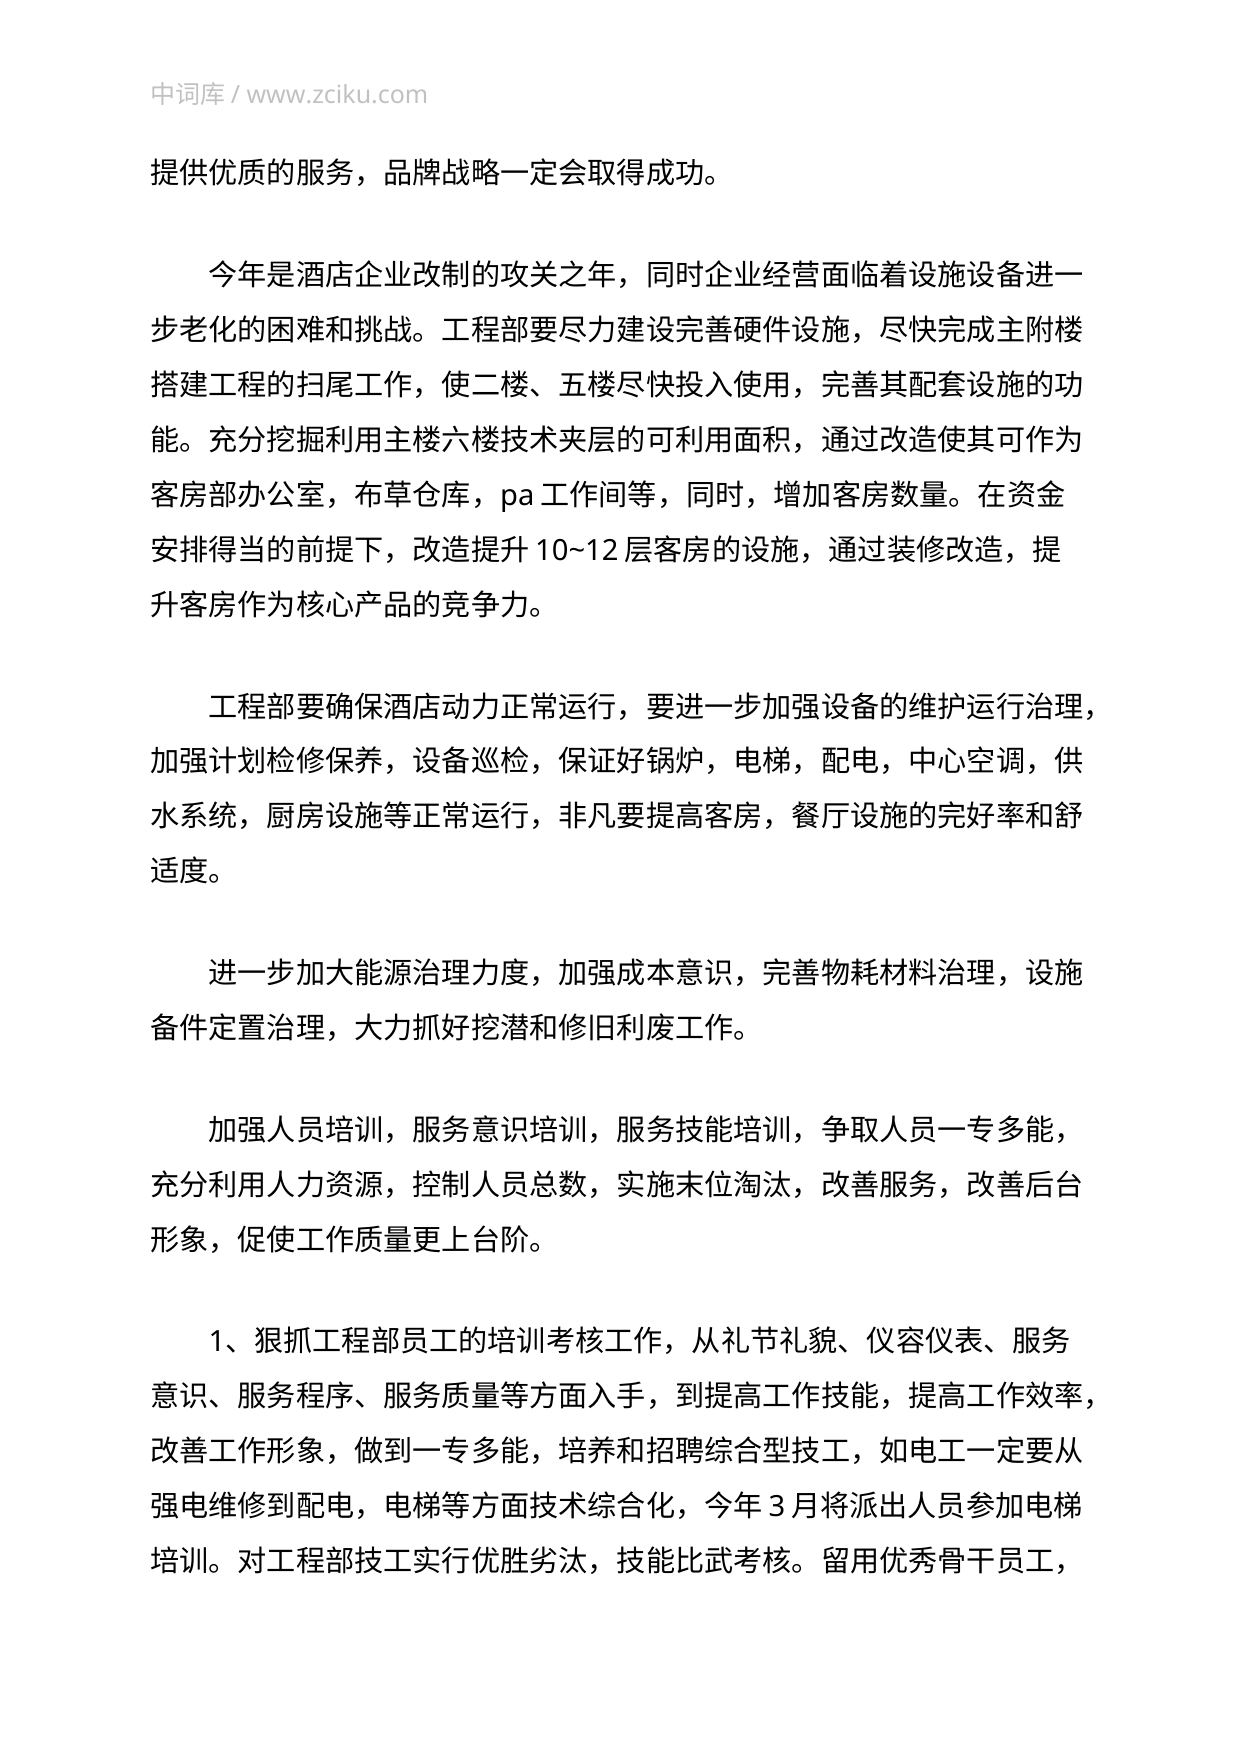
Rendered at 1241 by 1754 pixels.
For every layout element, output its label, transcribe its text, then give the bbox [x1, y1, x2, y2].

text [150, 1318, 1090, 1580]
text 加强人员培训，服务意识培训，服务技能培训，争取人员一专多能，充分利用人力资源，控制人员总数，实施末位淘汰，改善服务，改善后台形象，促使工作质量更上台阶。 [150, 1106, 1090, 1258]
text 今年是酒店企业改制的攻关之年，同时企业经营面临着设施设备进一步老化的困难和挑战。工程部要尽力建设完善硬件设施，尽快完成主附楼搭建工程的扫尾工作，使二楼、五楼尽快投入使用，完善其配套设施的功能。充分挖掘利用主楼六楼技术夹层的可利用面积，通过改造使其可作为客房部办公室，布草仓库，pa工作间等，同时，增加客房数量。在资金安排得当的前提下，改造提升10~12层客房的设施，通过装修改造，提升客房作为核心产品的竞争力。 [150, 252, 1090, 624]
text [150, 150, 1090, 192]
text 进一步加大能源治理力度，加强成本意识，完善物耗材料治理，设施备件定置治理，大力抓好挖潜和修旧利废工作。 [150, 949, 1090, 1047]
text 工程部要确保酒店动力正常运行，要进一步加强设备的维护运行治理，加强计划检修保养，设备巡检，保证好锅炉，电梯，配电，中心空调，供水系统，厨房设施等正常运行，非凡要提高客房，餐厅设施的完好率和舒适度。 [150, 683, 1090, 890]
